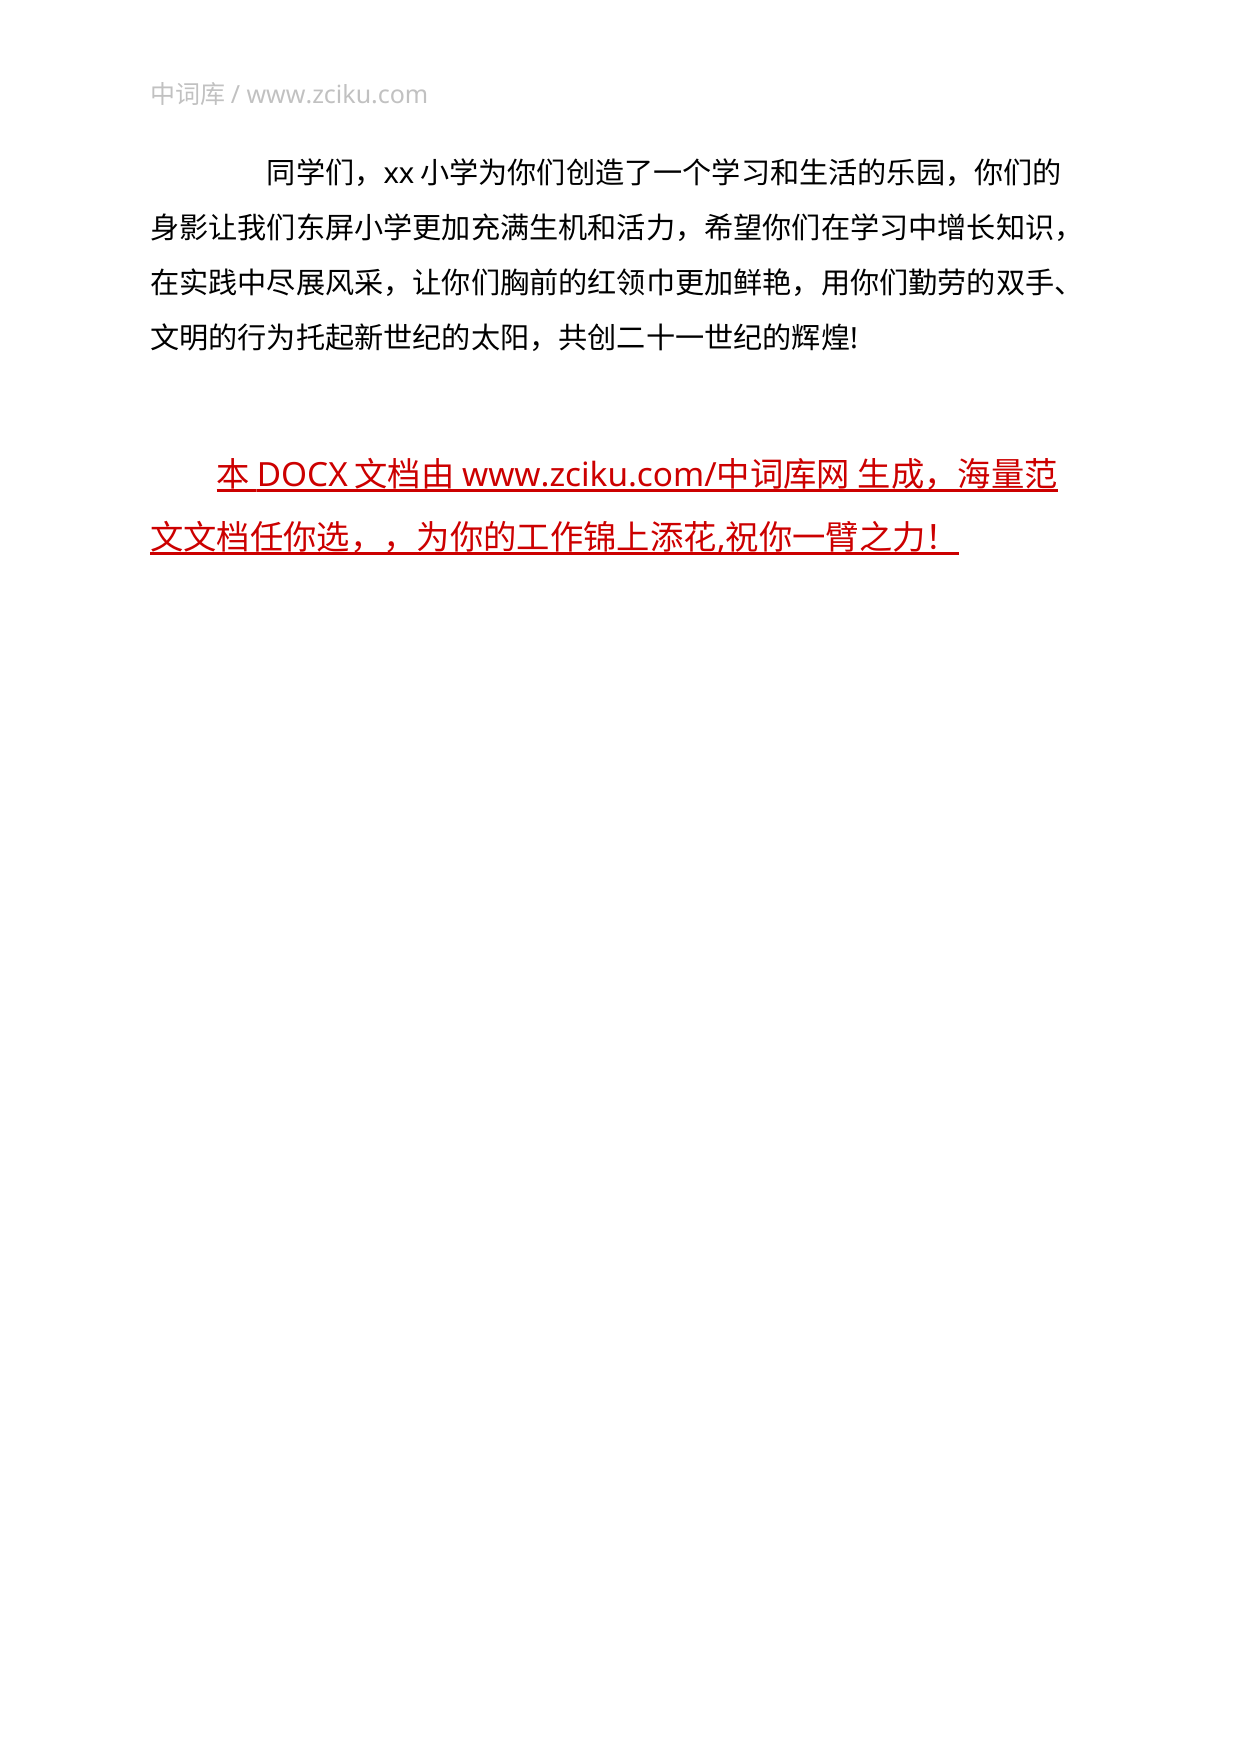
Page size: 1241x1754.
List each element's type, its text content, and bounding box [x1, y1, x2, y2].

text 同学们，xx小学为你们创造了一个学习和生活的乐园，你们的身影让我们东屏小学更加充满生机和活力，希望你们在学习中增长知识，在实践中尽展风采，让你们胸前的红领巾更加鲜艳，用你们勤劳的双手、文明的行为托起新世纪的太阳，共创二十一世纪的辉煌! [150, 150, 1090, 357]
text 本DOCX文档由 www.zciku.com/中词库网 生成，海量范文文档任你选，，为你的工作锦上添花,祝你一臂之力！ [150, 448, 1090, 559]
